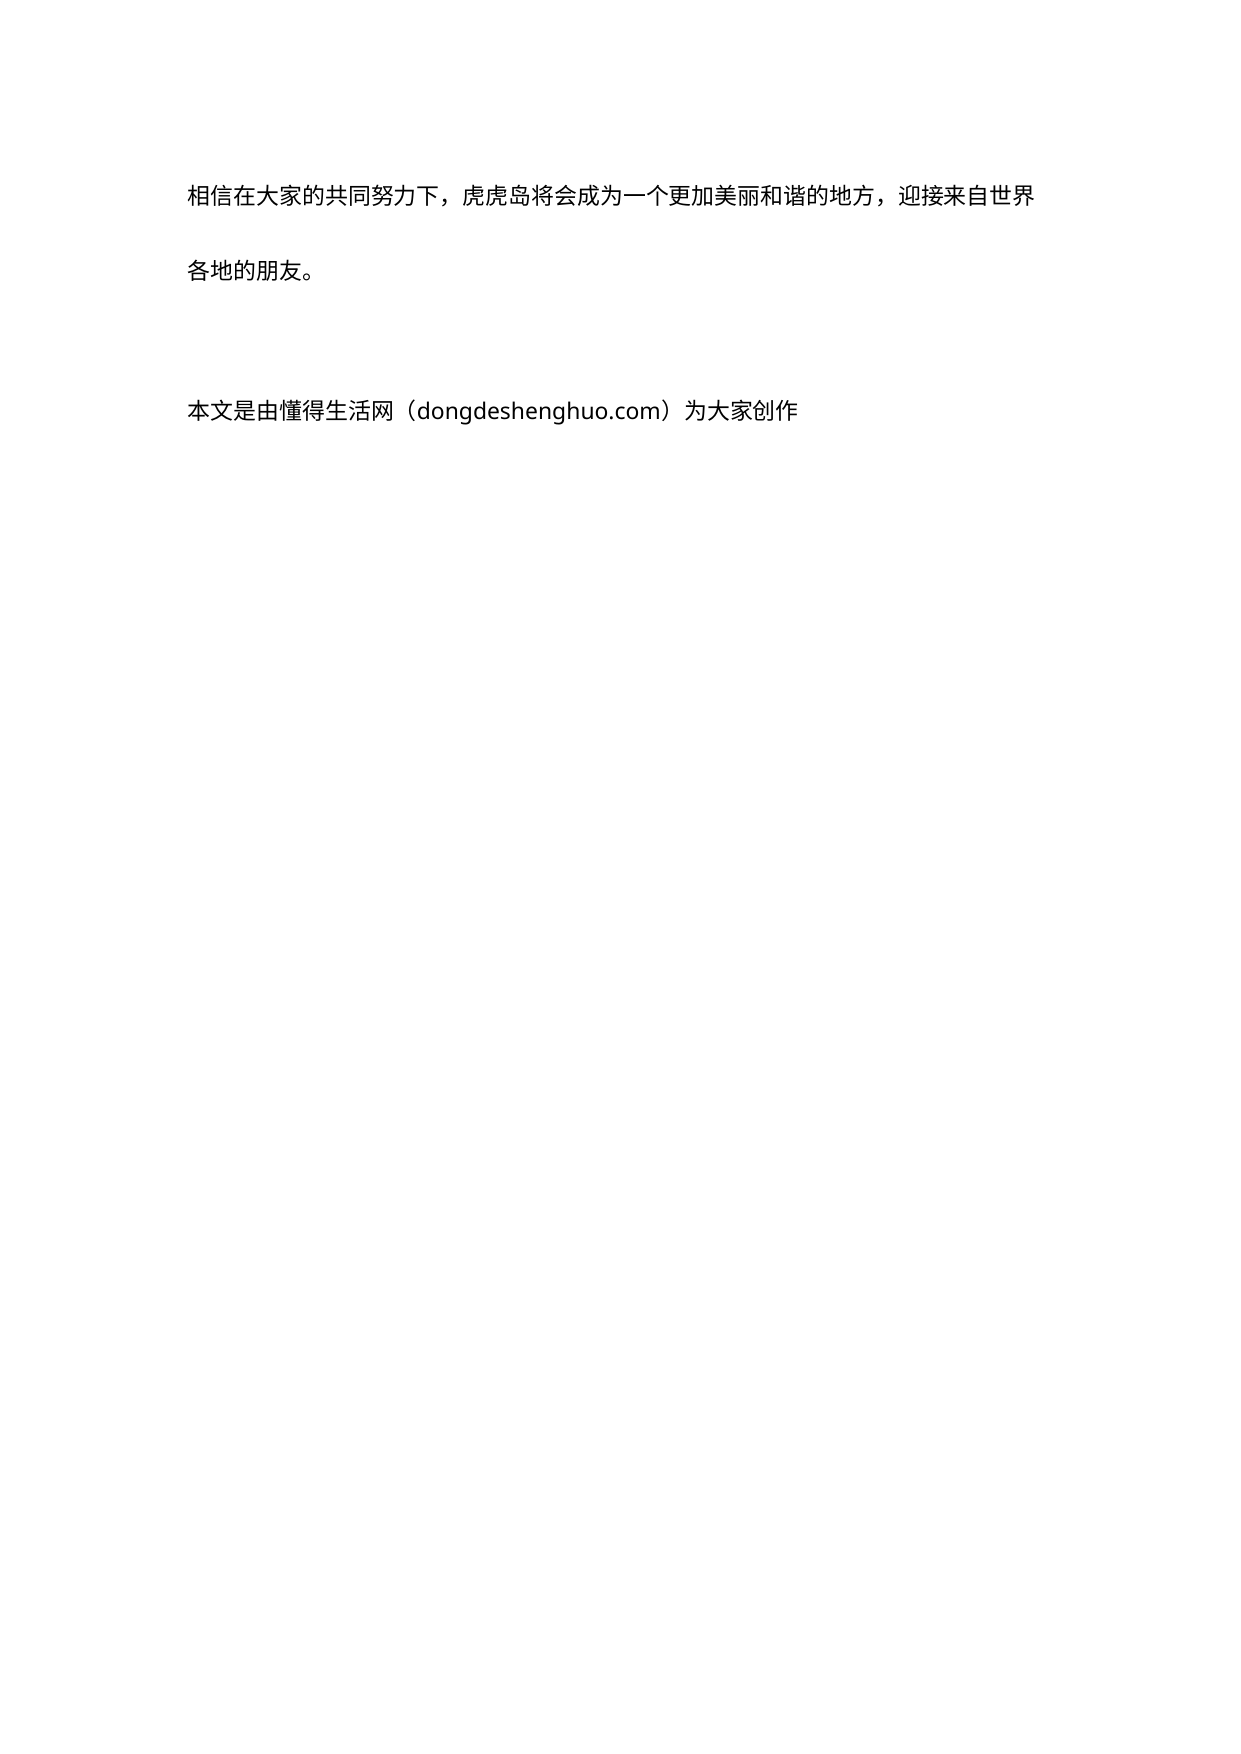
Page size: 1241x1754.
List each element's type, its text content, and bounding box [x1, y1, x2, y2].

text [187, 162, 1053, 302]
text 本文是由懂得生活网（dongdeshenghuo.com）为大家创作 [187, 377, 1053, 442]
